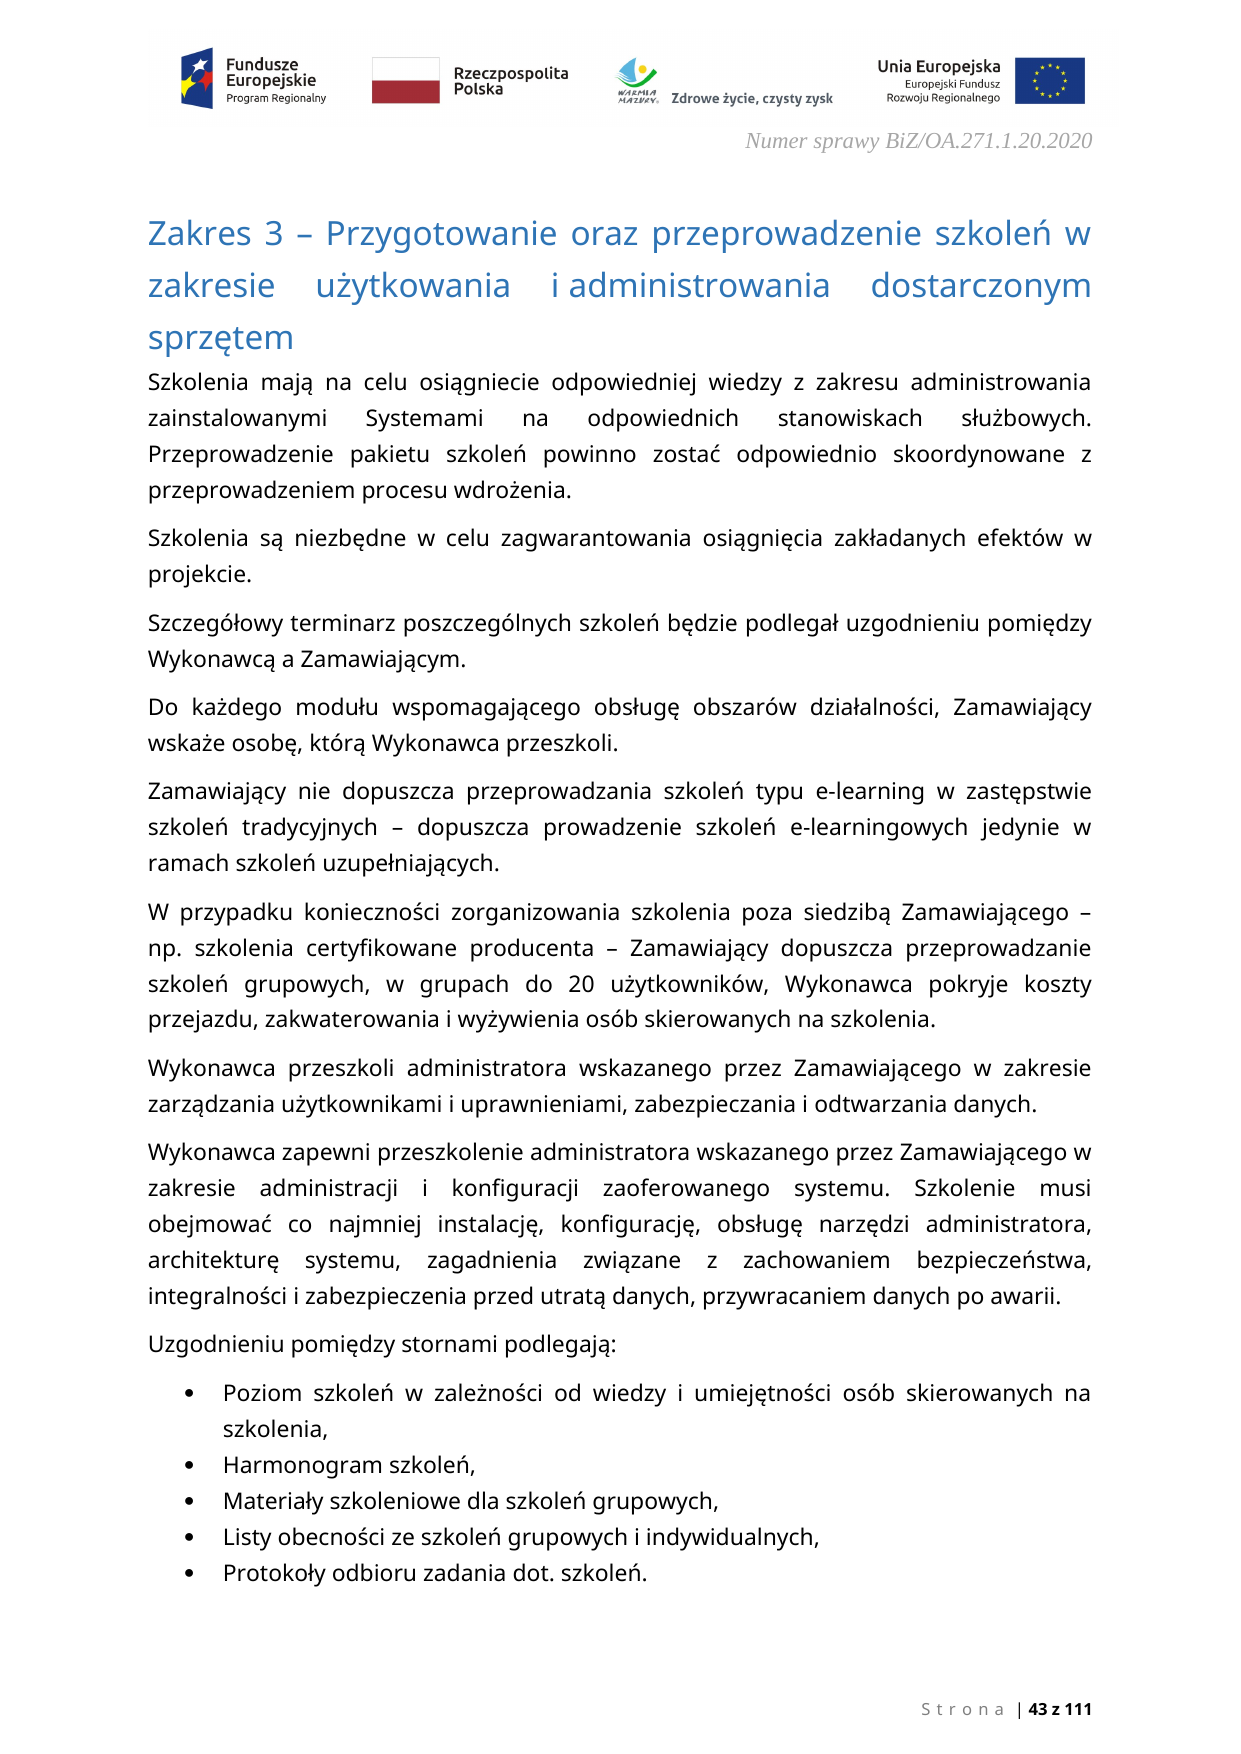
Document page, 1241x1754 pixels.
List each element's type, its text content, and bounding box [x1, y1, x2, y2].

list Protokoły odbioru zadania dot. szkoleń. [185, 1557, 1093, 1588]
list Listy obecności ze szkoleń grupowych i indywidualnych, [185, 1521, 1093, 1552]
text W przypadku konieczności zorganizowania szkolenia poza siedzibą Zamawiającego – np. szkolenia certyfikowane producenta – Zamawiający dopuszcza przeprowadzanie szkoleń grupowych, w grupach do 20 użytkowników, Wykonawca pokryje koszty przejazdu, zakwaterowania i wyżywienia osób skierowanych na szkolenia. [148, 896, 1093, 1035]
list Materiały szkoleniowe dla szkoleń grupowych, [185, 1485, 1093, 1516]
list Harmonogram szkoleń, [185, 1449, 1093, 1480]
text Szczegółowy terminarz poszczególnych szkoleń będzie podlegał uzgodnieniu pomiędzy Wykonawcą a Zamawiającym. [148, 607, 1093, 674]
text Szkolenia są niezbędne w celu zagwarantowania osiągnięcia zakładanych efektów w projekcie. [148, 522, 1093, 589]
text Szkolenia mają na celu osiągniecie odpowiedniej wiedzy z zakresu administrowania zainstalowanymi Systemami na odpowiednich stanowiskach służbowych. Przeprowadzenie pakietu szkoleń powinno zostać odpowiednio skoordynowane z przeprowadzeniem procesu wdrożenia. [148, 366, 1093, 505]
text Wykonawca przeszkoli administratora wskazanego przez Zamawiającego w zakresie zarządzania użytkownikami i uprawnieniami, zabezpieczania i odtwarzania danych. [148, 1052, 1093, 1119]
list Poziom szkoleń w zależności od wiedzy i umiejętności osób skierowanych na szkolenia, [185, 1377, 1093, 1444]
text Do każdego modułu wspomagającego obsługę obszarów działalności, Zamawiający wskaże osobę, którą Wykonawca przeszkoli. [148, 691, 1093, 758]
text Wykonawca zapewni przeszkolenie administratora wskazanego przez Zamawiającego w zakresie administracji i konfiguracji zaoferowanego systemu. Szkolenie musi obejmować co najmniej instalację, konfigurację, obsługę narzędzi administratora, architekturę systemu, zagadnienia związane z zachowaniem bezpieczeństwa, integralności i zabezpieczenia przed utratą danych, przywracaniem danych po awarii. [148, 1136, 1093, 1311]
subtitle Zakres 3 – Przygotowanie oraz przeprowadzenie szkoleń w zakresie użytkowania i administrowania dostarczonym sprzętem [148, 209, 1093, 359]
text Zamawiający nie dopuszcza przeprowadzania szkoleń typu e-learning w zastępstwie szkoleń tradycyjnych – dopuszcza prowadzenie szkoleń e-learningowych jedynie w ramach szkoleń uzupełniających. [148, 775, 1093, 878]
picture [147, 29, 1119, 127]
text Uzgodnieniu pomiędzy stornami podlegają: [148, 1328, 1093, 1360]
